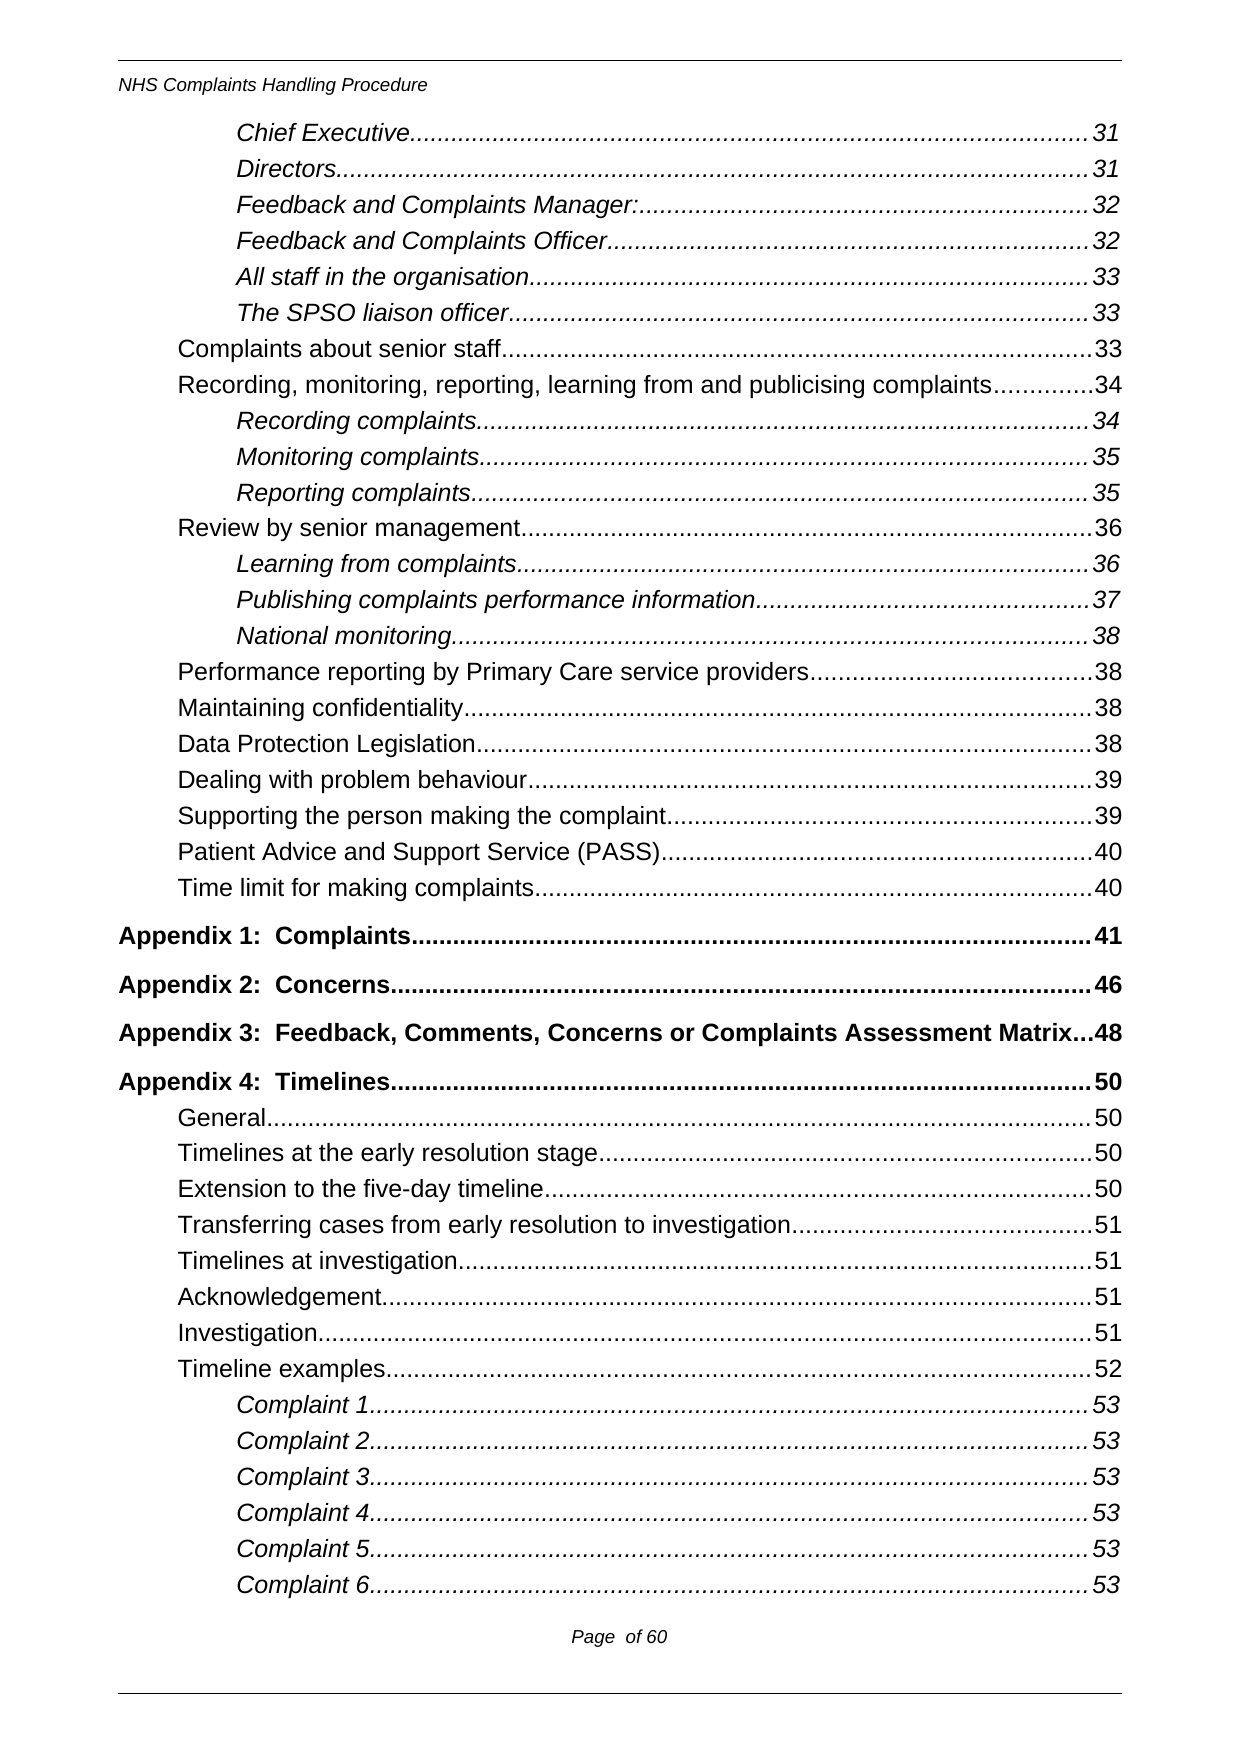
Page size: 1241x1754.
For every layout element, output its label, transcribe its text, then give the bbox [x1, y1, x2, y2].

text Learning from complaints 36 [236, 549, 1122, 578]
text Feedback and Complaints Manager: 32 [236, 190, 1122, 219]
text Complaint 5 53 [236, 1534, 1122, 1562]
text Patient Advice and Support Service (PASS) 40 [177, 837, 1122, 866]
text Timeline examples 52 [177, 1354, 1122, 1383]
text Appendix 4: Timelines 50 [118, 1067, 1122, 1095]
text Complaint 1 53 [236, 1390, 1122, 1419]
text Reporting complaints 35 [236, 477, 1122, 506]
text Transferring cases from early resolution to investigation 51 [177, 1210, 1122, 1239]
text Appendix 1: Complaints 41 [118, 921, 1122, 950]
text Time limit for making complaints 40 [177, 873, 1122, 902]
text Extension to the five-day timeline 50 [177, 1174, 1122, 1203]
text Performance reporting by Primary Care service providers 38 [177, 657, 1122, 686]
text Investigation 51 [177, 1318, 1122, 1347]
text All staff in the organisation 33 [236, 262, 1122, 291]
text Directors 31 [236, 154, 1122, 183]
text Publishing complaints performance information 37 [236, 585, 1122, 614]
text Complaints about senior staff 33 [177, 334, 1122, 362]
text The SPSO liaison officer 33 [236, 298, 1122, 327]
text Review by senior management 36 [177, 513, 1122, 542]
text Complaint 3 53 [236, 1462, 1122, 1491]
text Feedback and Complaints Officer 32 [236, 226, 1122, 255]
text Supporting the person making the complaint 39 [177, 801, 1122, 830]
text Chief Executive 31 [236, 118, 1122, 147]
text Complaint 4 53 [236, 1498, 1122, 1527]
text National monitoring 38 [236, 621, 1122, 650]
text Timelines at the early resolution stage 50 [177, 1138, 1122, 1167]
text Dealing with problem behaviour 39 [177, 765, 1122, 794]
text Acknowledgement 51 [177, 1282, 1122, 1311]
text Complaint 6 53 [236, 1570, 1122, 1598]
text Recording complaints 34 [236, 406, 1122, 434]
text Maintaining confidentiality 38 [177, 693, 1122, 722]
text Data Protection Legislation 38 [177, 729, 1122, 758]
text Monitoring complaints 35 [236, 442, 1122, 470]
text Recording, monitoring, reporting, learning from and publicising complaints 34 [177, 370, 1122, 398]
text Complaint 2 53 [236, 1426, 1122, 1455]
text Timelines at investigation 51 [177, 1246, 1122, 1275]
text Appendix 2: Concerns 46 [118, 970, 1122, 998]
text Appendix 3: Feedback, Comments, Concerns or Complaints Assessment Matrix 48 [118, 1018, 1122, 1047]
text General 50 [177, 1102, 1122, 1131]
